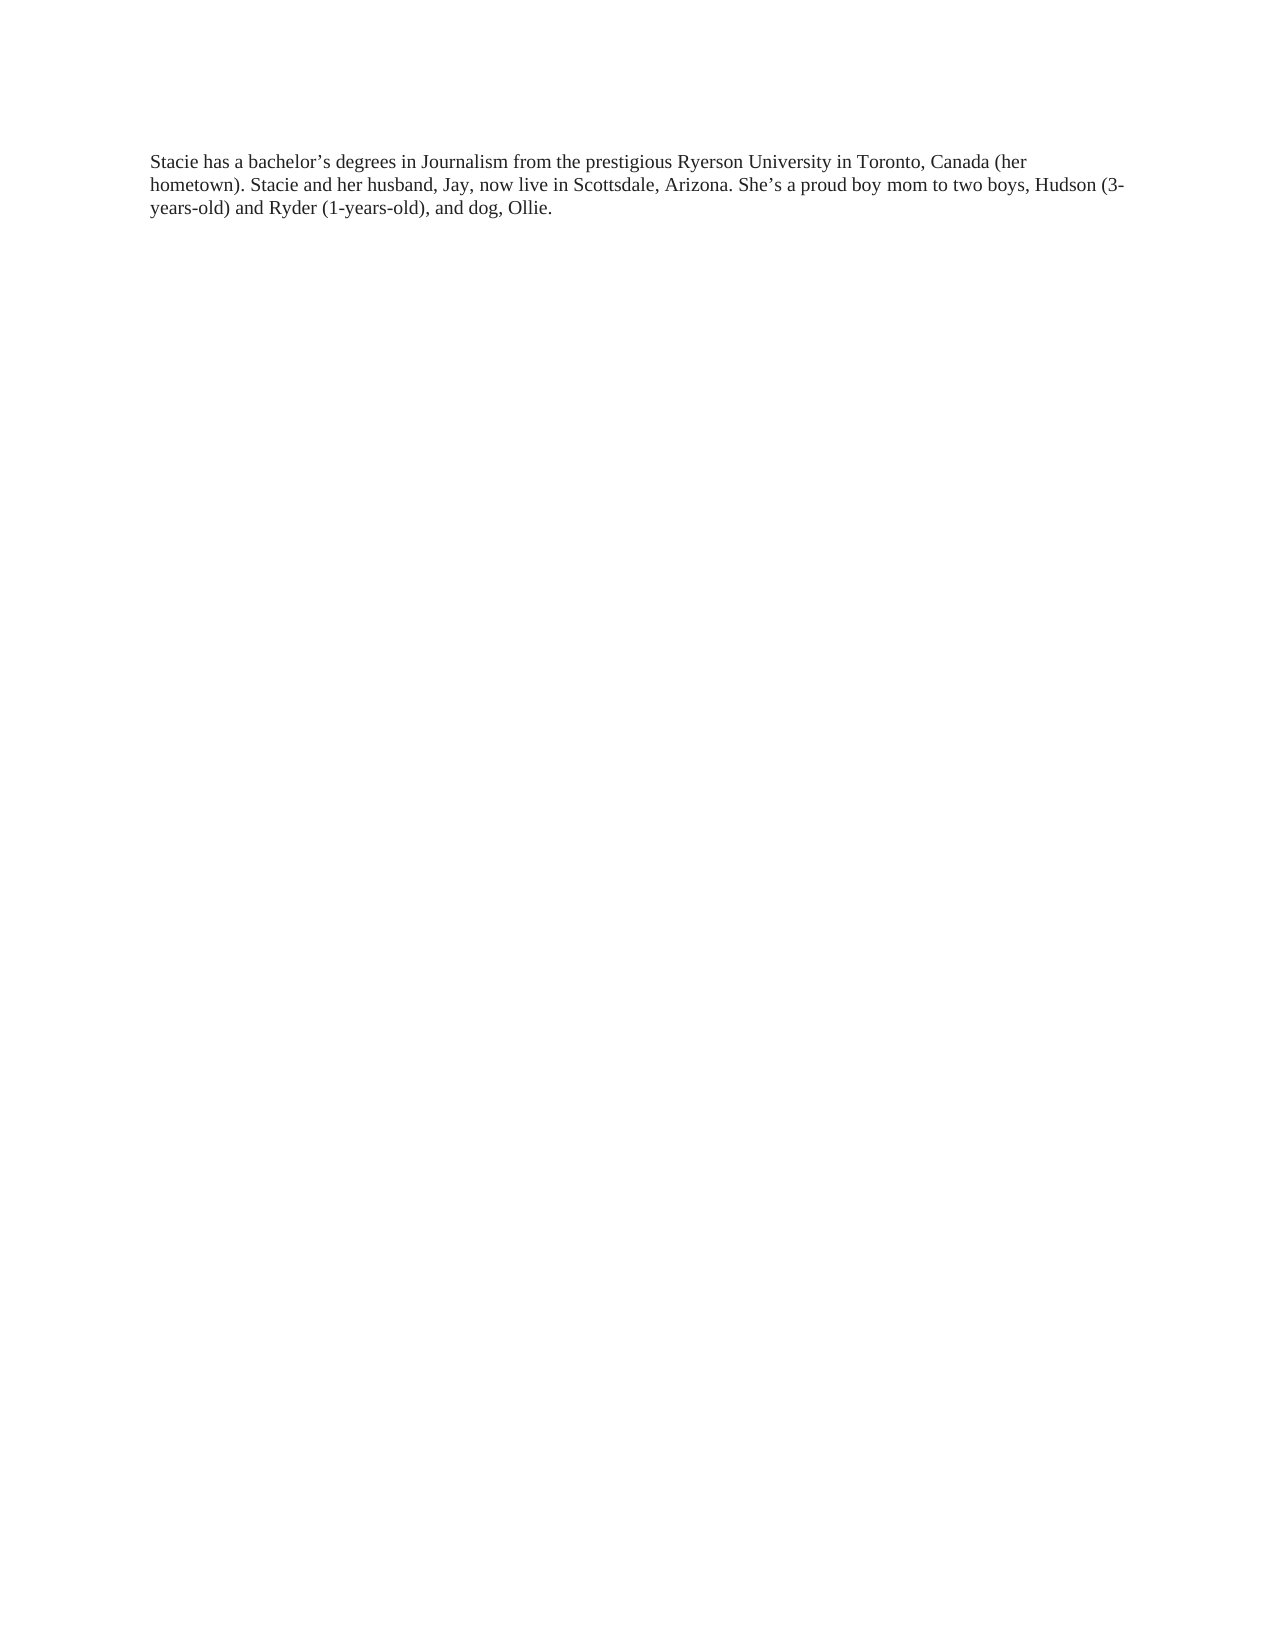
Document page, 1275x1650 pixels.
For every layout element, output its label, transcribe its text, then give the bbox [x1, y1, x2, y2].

text Stacie has a bachelor’s degrees in Journalism from the prestigious Ryerson University in Toronto, Canada (her hometown). Stacie and her husband, Jay, now live in Scottsdale, Arizona. She’s a proud boy mom to two boys, Hudson (3-years-old) and Ryder (1-years-old), and dog, Ollie. [150, 150, 1125, 218]
